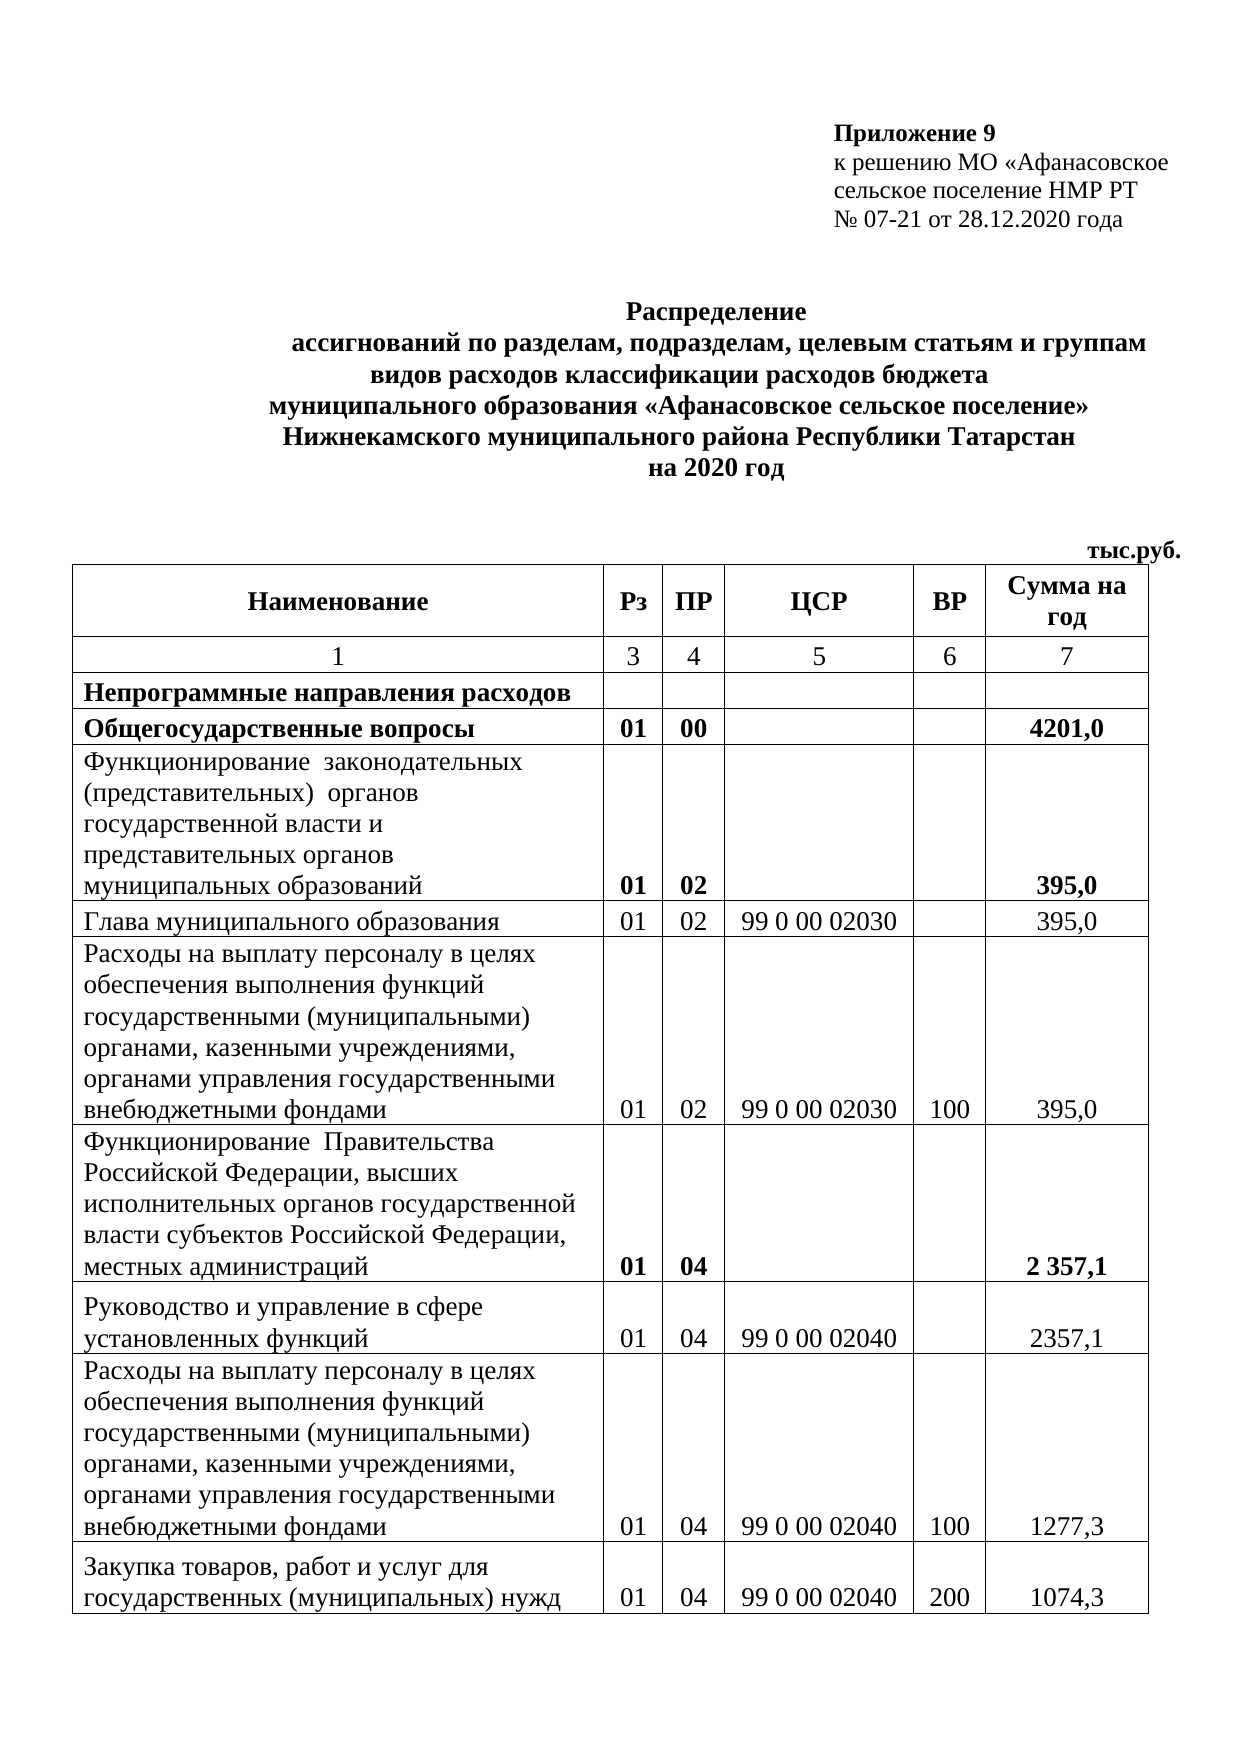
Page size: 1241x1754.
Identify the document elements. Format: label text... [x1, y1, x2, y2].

table_cell 395,0 [986, 937, 1148, 1124]
table_cell [914, 673, 985, 708]
table_cell 1 [73, 637, 603, 672]
table_cell Руководство и управление в сфере установленных функций [73, 1282, 603, 1353]
table_cell 01 [604, 1542, 662, 1613]
table_cell [914, 1125, 985, 1281]
text тыс.руб. [177, 535, 1181, 564]
table_cell 395,0 [986, 745, 1148, 900]
table_cell 99 0 00 02040 [725, 1282, 913, 1353]
table_cell [986, 673, 1148, 708]
table_cell 1074,3 [986, 1542, 1148, 1613]
table_cell 3 [604, 637, 662, 672]
table_cell [725, 1125, 913, 1281]
table_cell Функционирование Правительства Российской Федерации, высших исполнительных органов государственной власти субъектов Российской Федерации, местных администраций [73, 1125, 603, 1281]
table_cell 99 0 00 02030 [725, 937, 913, 1124]
table_cell Расходы на выплату персоналу в целях обеспечения выполнения функций государственными (муниципальными) органами, казенными учреждениями, органами управления государственными внебюджетными фондами [73, 1354, 603, 1541]
table_cell 1277,3 [986, 1354, 1148, 1541]
table_cell 200 [914, 1542, 985, 1613]
table_cell Глава муниципального образования [73, 901, 603, 936]
table_cell 395,0 [986, 901, 1148, 936]
table_cell 2357,1 [986, 1282, 1148, 1353]
table_cell 01 [604, 709, 662, 743]
table_cell 04 [663, 1282, 724, 1353]
table_cell [725, 709, 913, 743]
table_cell 01 [604, 1354, 662, 1541]
table_cell [914, 1282, 985, 1353]
text Распределение [177, 295, 1181, 327]
text Нижнекамского муниципального района Республики Татарстан [177, 420, 1181, 451]
table_cell 01 [604, 745, 662, 900]
table_cell 2 357,1 [986, 1125, 1148, 1281]
table_cell 02 [663, 901, 724, 936]
table_cell [914, 901, 985, 936]
table_cell 100 [914, 1354, 985, 1541]
table_cell 5 [725, 637, 913, 672]
table_cell Закупка товаров, работ и услуг для государственных (муниципальных) нужд [73, 1542, 603, 1613]
table_header ПР [663, 565, 724, 636]
table_cell Расходы на выплату персоналу в целях обеспечения выполнения функций государственными (муниципальными) органами, казенными учреждениями, органами управления государственными внебюджетными фондами [73, 937, 603, 1124]
text на 2020 год [177, 451, 1181, 482]
table_cell [663, 673, 724, 708]
text ассигнований по разделам, подразделам, целевым статьям и группам видов расходов классификации расходов бюджета [177, 327, 1181, 389]
table_header ЦСР [725, 565, 913, 636]
text Приложение 9 [760, 118, 1227, 147]
table_cell [725, 673, 913, 708]
table_cell 04 [663, 1354, 724, 1541]
table_header ВР [914, 565, 985, 636]
table_cell 4201,0 [986, 709, 1148, 743]
table_cell 01 [604, 901, 662, 936]
table_cell 01 [604, 1125, 662, 1281]
table_cell 7 [986, 637, 1148, 672]
table_cell 99 0 00 02040 [725, 1542, 913, 1613]
table_cell 01 [604, 937, 662, 1124]
table_cell [914, 745, 985, 900]
text сельское поселение НМР РТ [833, 176, 1227, 204]
table_cell [725, 745, 913, 900]
table_cell [604, 673, 662, 708]
table_header Сумма на год [986, 565, 1148, 636]
text к решению МО «Афанасовское [833, 147, 1227, 176]
table_cell 99 0 00 02040 [725, 1354, 913, 1541]
text муниципального образования «Афанасовское сельское поселение» [177, 389, 1181, 420]
table_cell 100 [914, 937, 985, 1124]
table_header Рз [604, 565, 662, 636]
table_header Наименование [73, 565, 603, 636]
table_cell 04 [663, 1542, 724, 1613]
table_cell 04 [663, 1125, 724, 1281]
table_cell 01 [604, 1282, 662, 1353]
table_cell 00 [663, 709, 724, 743]
table_cell 4 [663, 637, 724, 672]
table_cell Функционирование законодательных (представительных) органов государственной власти и представительных органов муниципальных образований [73, 745, 603, 900]
table_cell 6 [914, 637, 985, 672]
table_cell 02 [663, 745, 724, 900]
table_cell [914, 709, 985, 743]
table_cell 02 [663, 937, 724, 1124]
table_cell Непрограммные направления расходов [73, 673, 603, 708]
table_cell 99 0 00 02030 [725, 901, 913, 936]
text № 07-21 от 28.12.2020 года [833, 204, 1227, 233]
table_cell Общегосударственные вопросы [73, 709, 603, 743]
